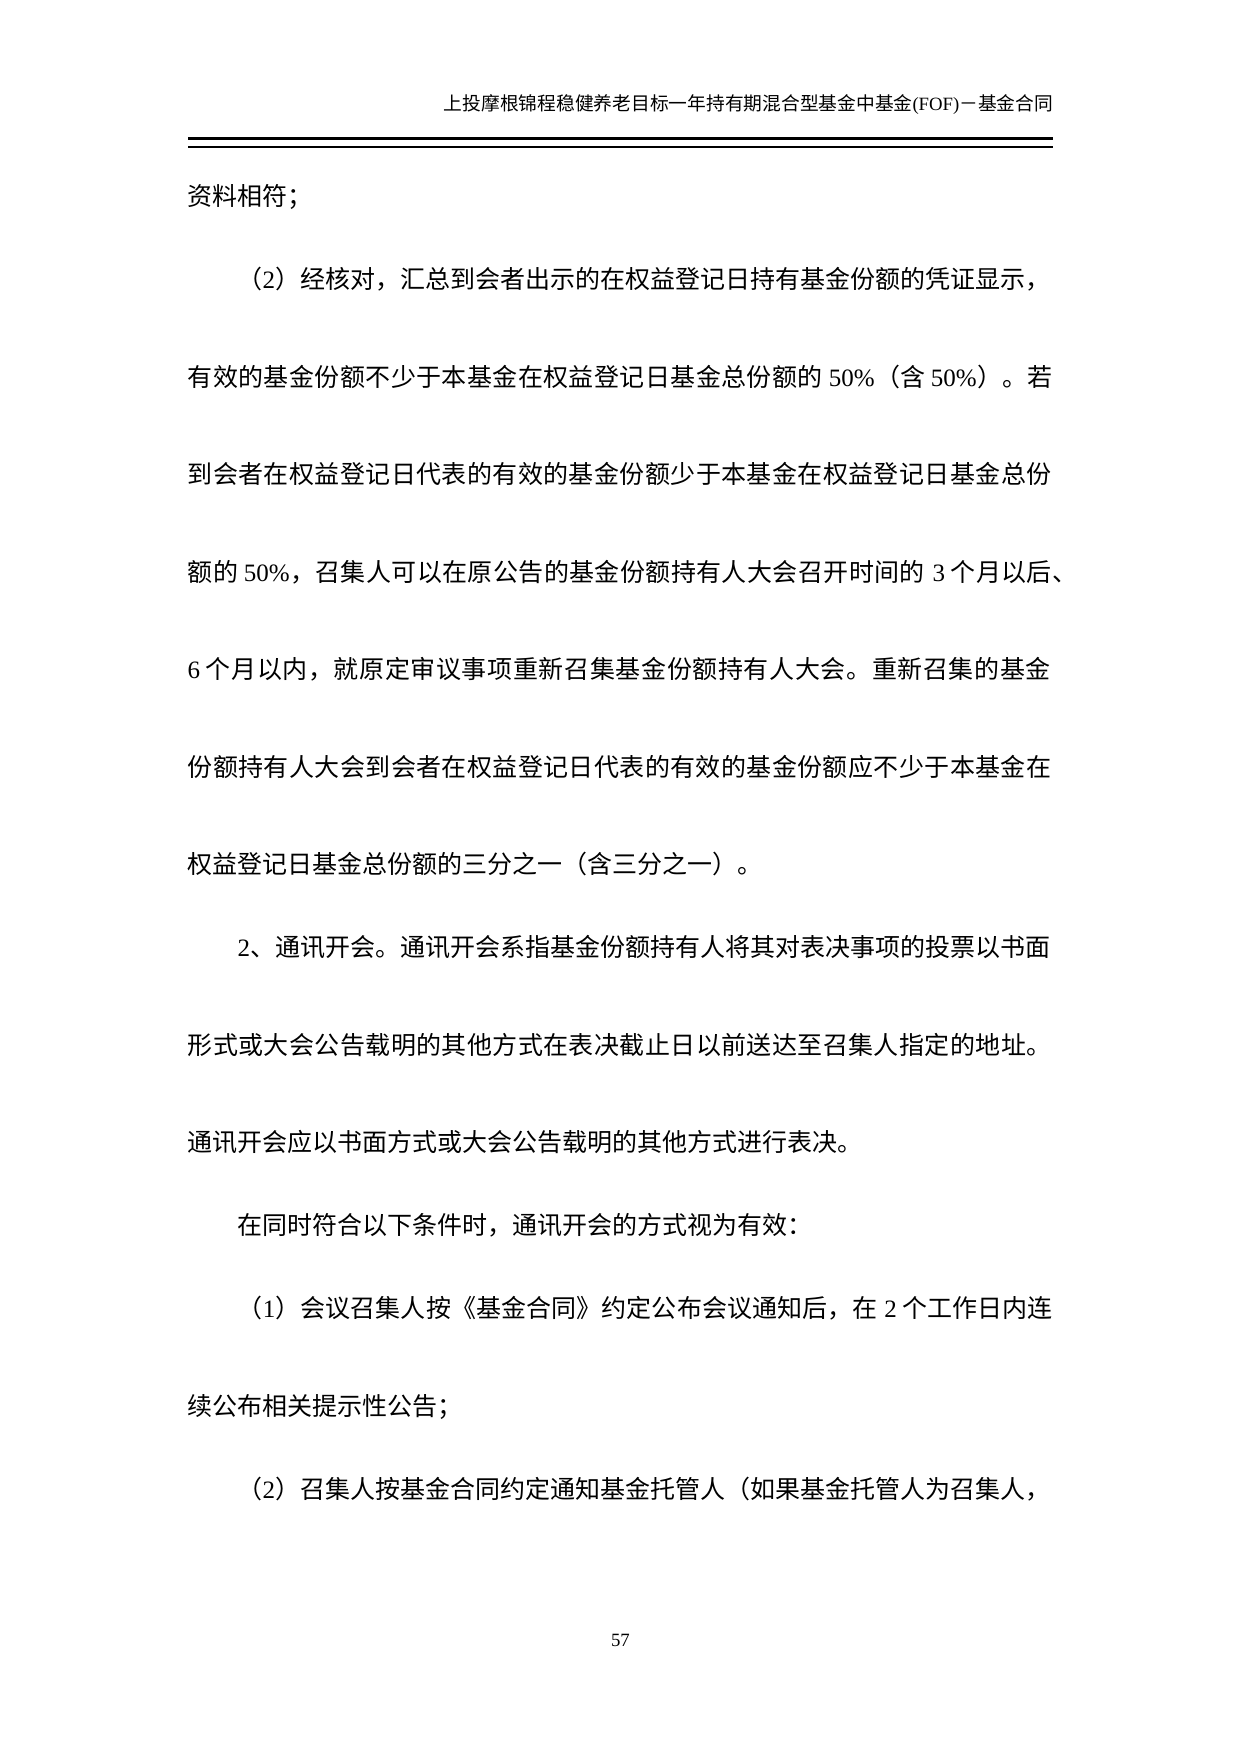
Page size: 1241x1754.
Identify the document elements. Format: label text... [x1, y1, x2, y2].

text 2、通讯开会。通讯开会系指基金份额持有人将其对表决事项的投票以书面形式或大会公告载明的其他方式在表决截止日以前送达至召集人指定的地址。通讯开会应以书面方式或大会公告载明的其他方式进行表决。 [187, 913, 1053, 1173]
text 在同时符合以下条件时，通讯开会的方式视为有效： [187, 1191, 1053, 1256]
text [187, 162, 1053, 227]
text （2）经核对，汇总到会者出示的在权益登记日持有基金份额的凭证显示，有效的基金份额不少于本基金在权益登记日基金总份额的50%（含50%）。若到会者在权益登记日代表的有效的基金份额少于本基金在权益登记日基金总份额的50%，召集人可以在原公告的基金份额持有人大会召开时间的3个月以后、6个月以内，就原定审议事项重新召集基金份额持有人大会。重新召集的基金份额持有人大会到会者在权益登记日代表的有效的基金份额应不少于本基金在权益登记日基金总份额的三分之一（含三分之一）。 [187, 245, 1053, 895]
text （1）会议召集人按《基金合同》约定公布会议通知后，在2个工作日内连续公布相关提示性公告； [187, 1274, 1053, 1437]
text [187, 1455, 1053, 1520]
